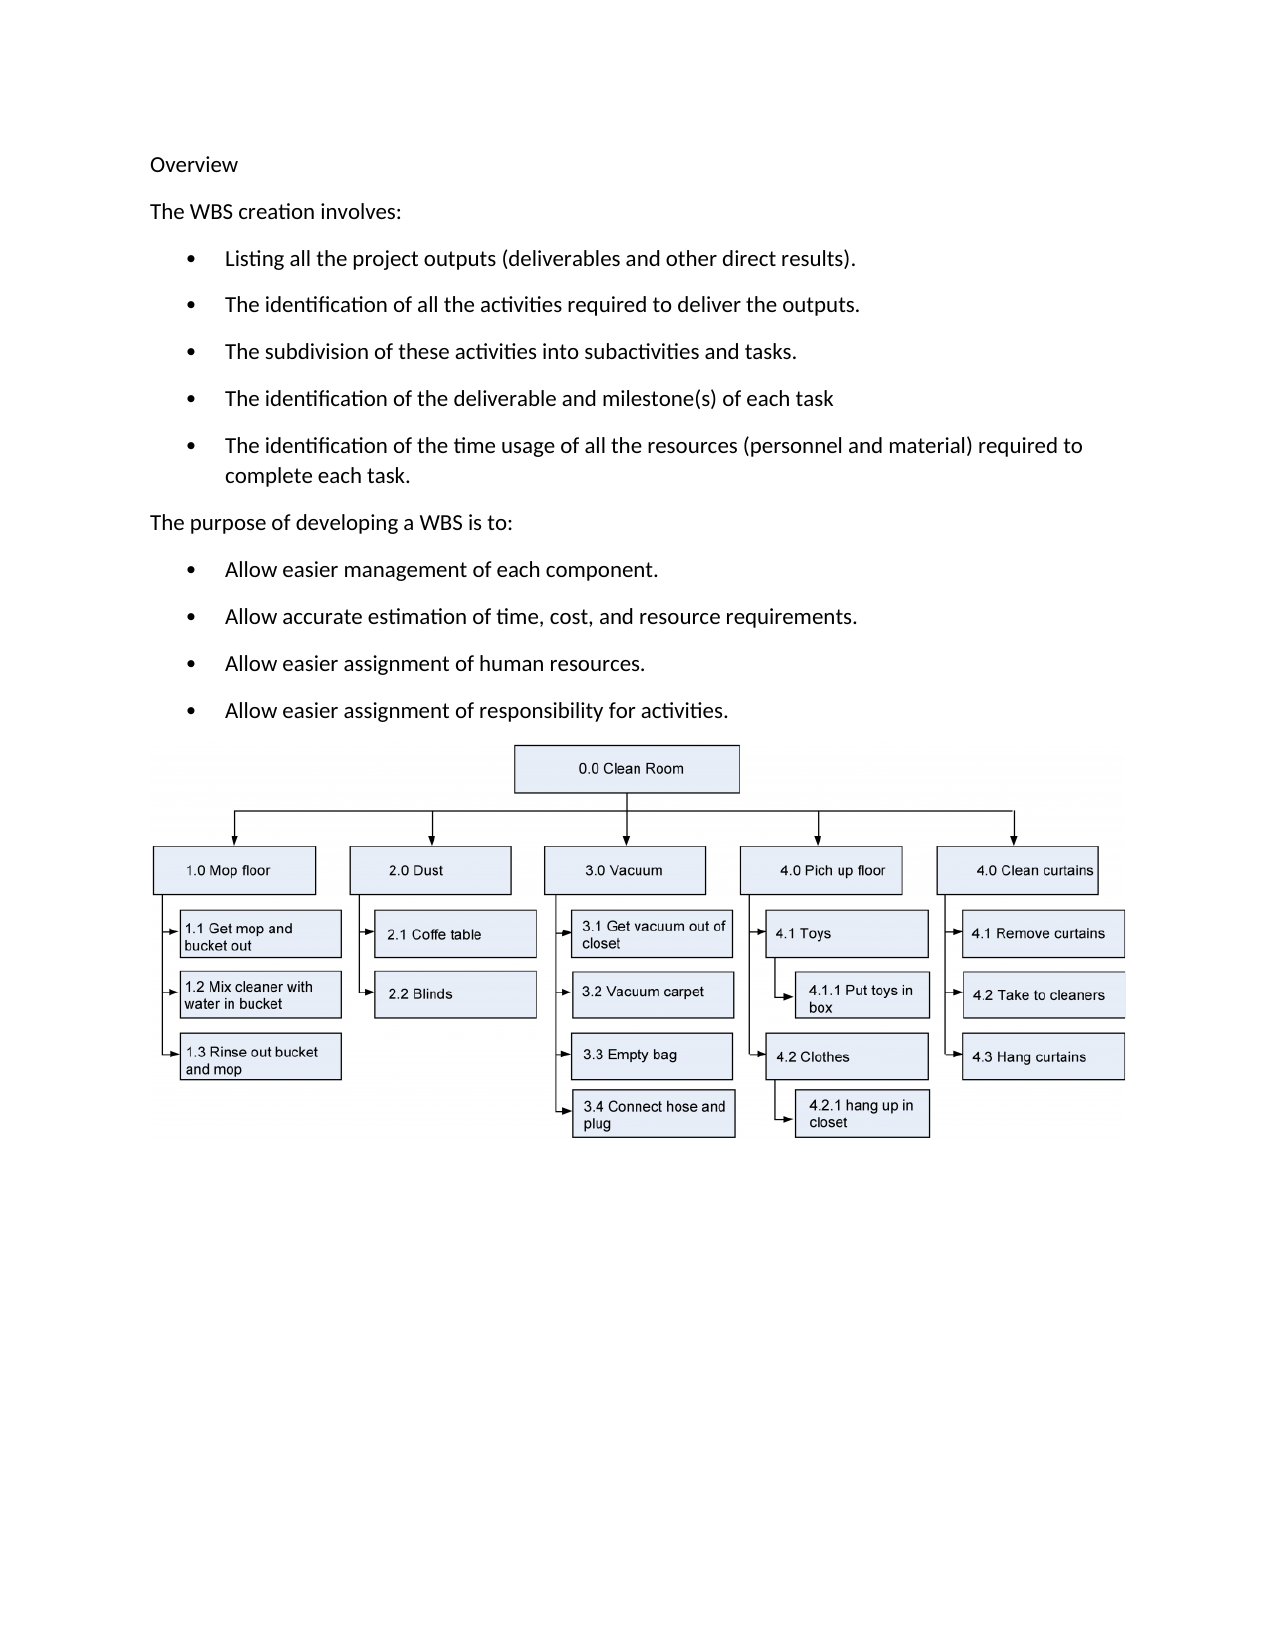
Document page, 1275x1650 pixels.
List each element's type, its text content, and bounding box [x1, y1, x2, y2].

list Allow easier management of each component. [187, 555, 1125, 583]
list Allow easier assignment of human resources. [187, 649, 1125, 677]
list The identification of the deliverable and milestone(s) of each task [187, 384, 1125, 412]
list The identification of the time usage of all the resources (personnel and material) required to complete each task. [187, 431, 1125, 489]
list Allow accurate estimation of time, cost, and resource requirements. [187, 602, 1125, 630]
list The identification of all the activities required to deliver the outputs. [187, 291, 1125, 319]
text The purpose of developing a WBS is to: [150, 508, 1125, 536]
text Overview [150, 150, 1125, 178]
list The subdivision of these activities into subactivities and tasks. [187, 337, 1125, 366]
picture [150, 742, 1125, 1139]
list Allow easier assignment of responsibility for activities. [187, 696, 1125, 724]
text The WBS creation involves: [150, 197, 1125, 225]
list Listing all the project outputs (deliverables and other direct results). [187, 244, 1125, 272]
